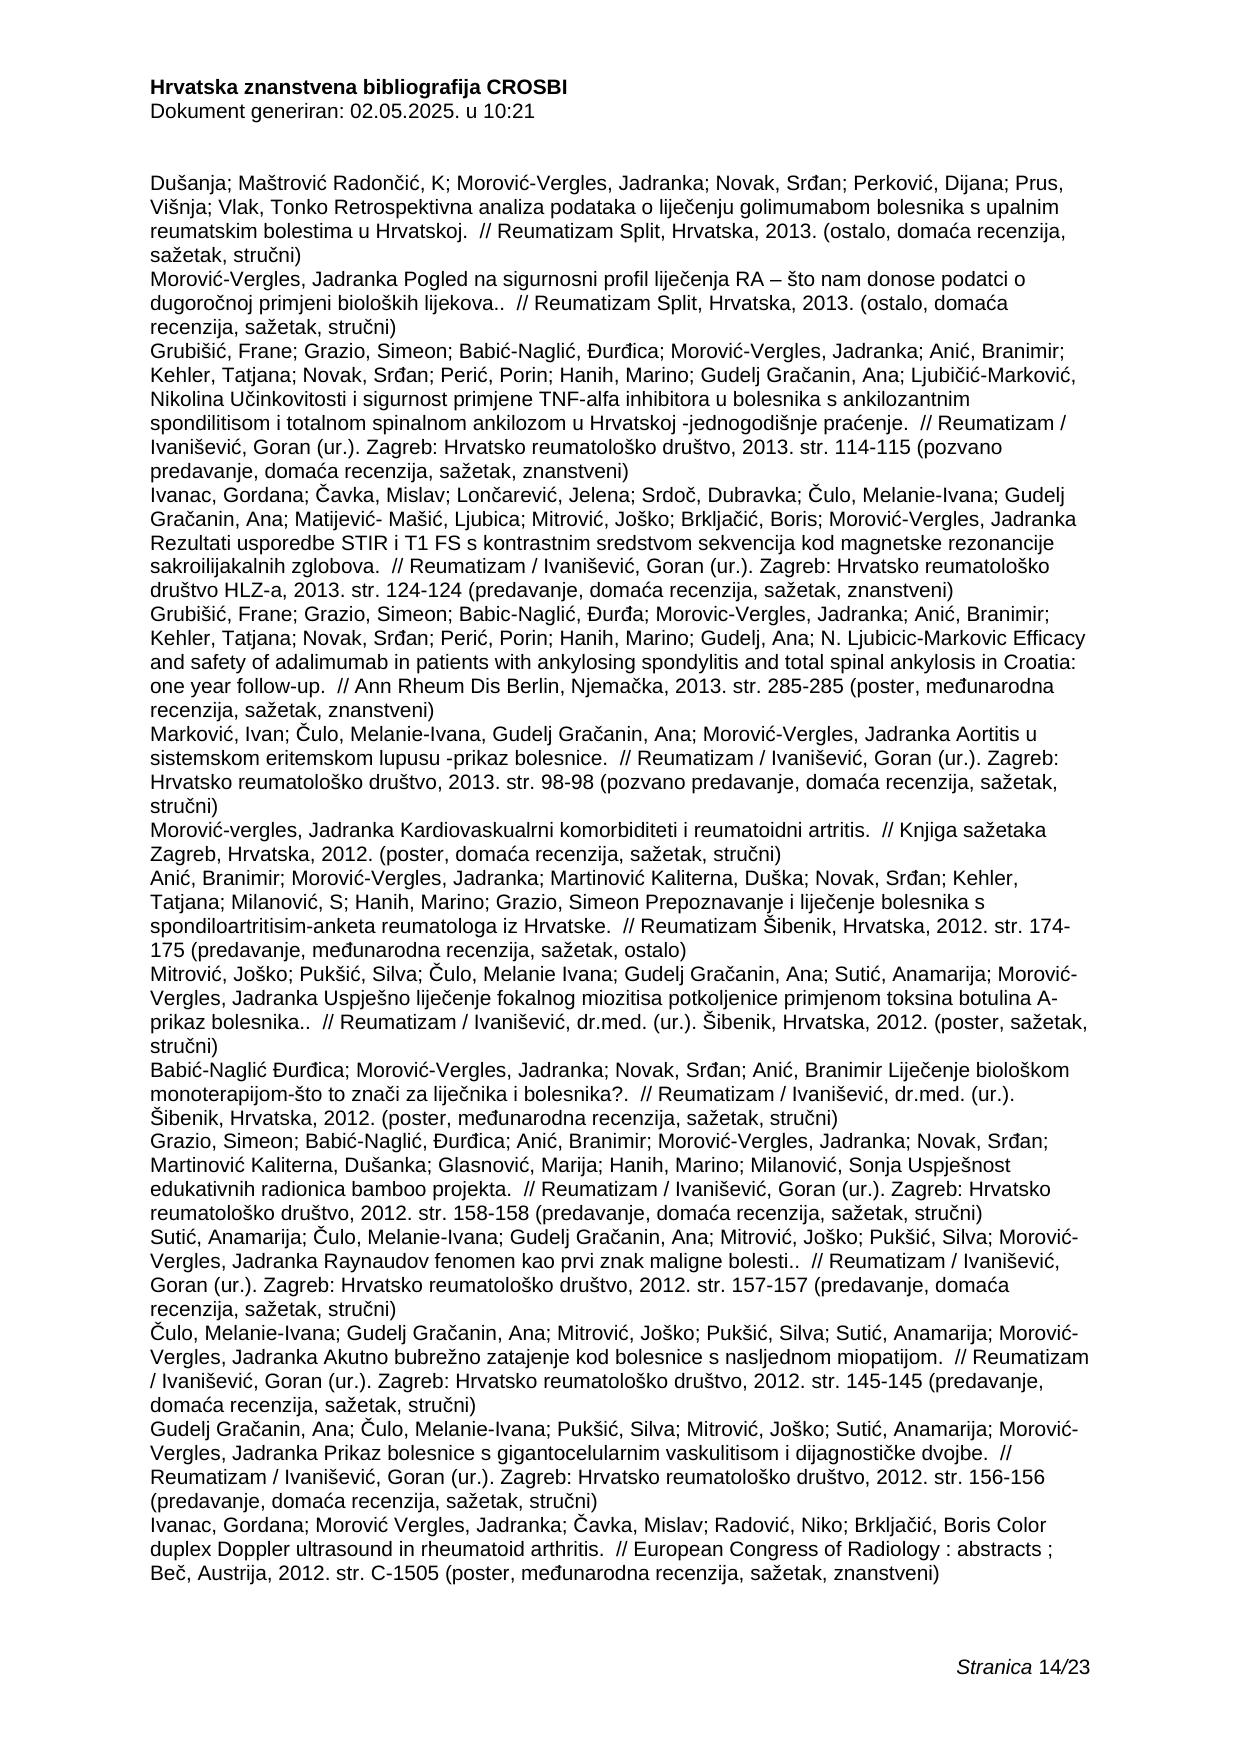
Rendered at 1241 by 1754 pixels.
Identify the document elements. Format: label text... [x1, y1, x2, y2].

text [150, 171, 1090, 267]
text Ivanac, Gordana; Čavka, Mislav; Lončarević, Jelena; Srdoč, Dubravka; Čulo, Melanie-Ivana; Gudelj Gračanin, Ana; Matijević- Mašić, Ljubica; Mitrović, Joško; Brkljačić, Boris; Morović-Vergles, Jadranka [150, 482, 1090, 602]
text Grubišić, Frane; Grazio, Simeon; Babic-Naglić, Đurđa; Morovic-Vergles, Jadranka; Anić, Branimir; Kehler, Tatjana; Novak, Srđan; Perić, Porin; Hanih, Marino; Gudelj, Ana; N. Ljubicic-Markovic [150, 602, 1090, 722]
text Babić-Naglić Đurđica; Morović-Vergles, Jadranka; Novak, Srđan; Anić, Branimir [150, 1057, 1090, 1129]
text Gudelj Gračanin, Ana; Čulo, Melanie-Ivana; Pukšić, Silva; Mitrović, Joško; Sutić, Anamarija; Morović-Vergles, Jadranka [150, 1417, 1090, 1513]
text Čulo, Melanie-Ivana; Gudelj Gračanin, Ana; Mitrović, Joško; Pukšić, Silva; Sutić, Anamarija; Morović-Vergles, Jadranka [150, 1321, 1090, 1417]
text Morović-Vergles, Jadranka [150, 267, 1090, 339]
text Mitrović, Joško; Pukšić, Silva; Čulo, Melanie Ivana; Gudelj Gračanin, Ana; Sutić, Anamarija; Morović-Vergles, Jadranka [150, 962, 1090, 1057]
text Anić, Branimir; Morović-Vergles, Jadranka; Martinović Kaliterna, Duška; Novak, Srđan; Kehler, Tatjana; Milanović, S; Hanih, Marino; Grazio, Simeon [150, 866, 1090, 962]
text Ivanac, Gordana; Morović Vergles, Jadranka; Čavka, Mislav; Radović, Niko; Brkljačić, Boris [150, 1513, 1090, 1584]
text Marković, Ivan; Čulo, Melanie-Ivana, Gudelj Gračanin, Ana; Morović-Vergles, Jadranka [150, 722, 1090, 818]
text Sutić, Anamarija; Čulo, Melanie-Ivana; Gudelj Gračanin, Ana; Mitrović, Joško; Pukšić, Silva; Morović-Vergles, Jadranka [150, 1225, 1090, 1321]
text Grazio, Simeon; Babić-Naglić, Đurđica; Anić, Branimir; Morović-Vergles, Jadranka; Novak, Srđan; Martinović Kaliterna, Dušanka; Glasnović, Marija; Hanih, Marino; Milanović, Sonja [150, 1129, 1090, 1225]
text Morović-vergles, Jadranka [150, 818, 1090, 866]
text Grubišić, Frane; Grazio, Simeon; Babić-Naglić, Đurđica; Morović-Vergles, Jadranka; Anić, Branimir; Kehler, Tatjana; Novak, Srđan; Perić, Porin; Hanih, Marino; Gudelj Gračanin, Ana; Ljubičić-Marković, Nikolina [150, 339, 1090, 482]
